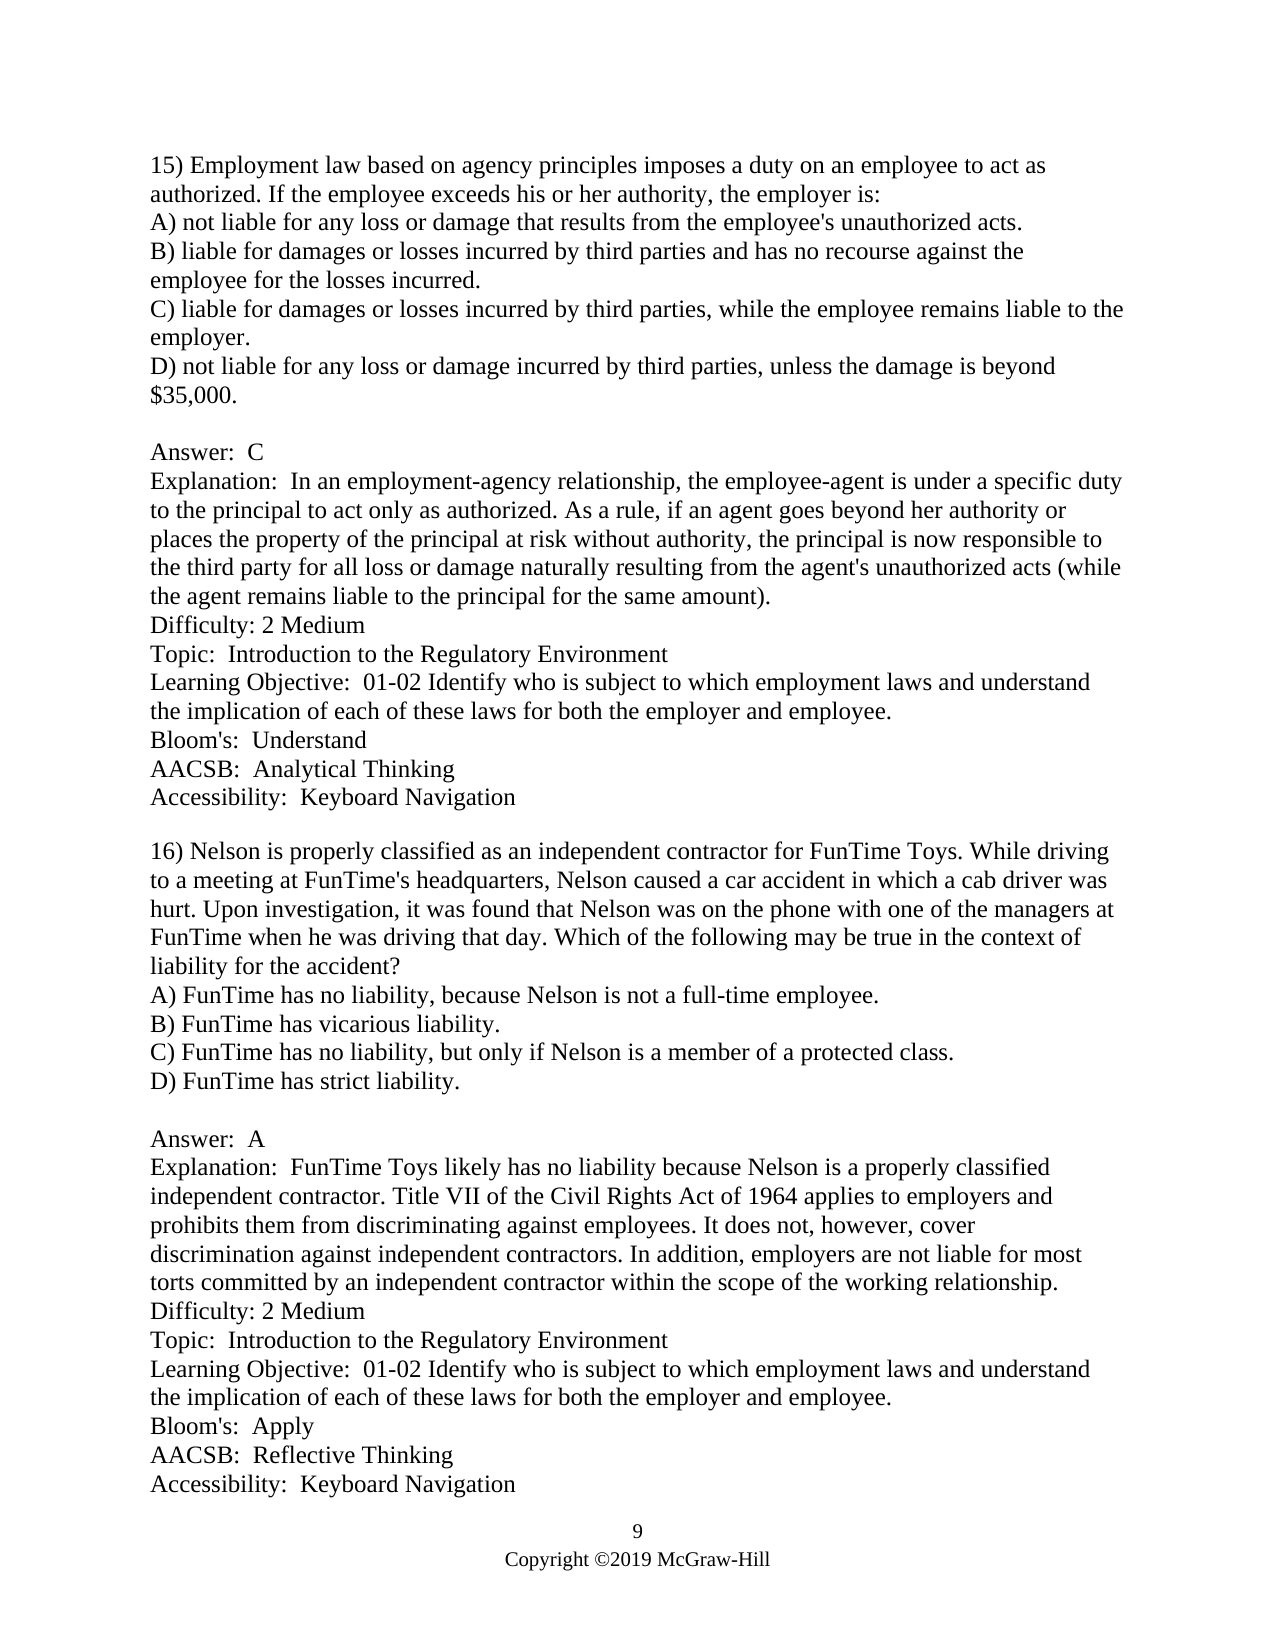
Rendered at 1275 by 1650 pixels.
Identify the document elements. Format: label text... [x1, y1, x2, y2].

text Answer: A [150, 1124, 1125, 1152]
text A) not liable for any loss or damage that results from the employee's unauthorized acts. [150, 207, 1125, 236]
text Difficulty: 2 Medium [150, 1296, 1125, 1325]
text 15) Employment law based on agency principles imposes a duty on an employee to act as authorized. If the employee exceeds his or her authority, the employer is: [150, 150, 1125, 207]
text A) FunTime has no liability, because Nelson is not a full-time employee. [150, 980, 1125, 1009]
text Learning Objective: 01-02 Identify who is subject to which employment laws and understand the implication of each of these laws for both the employer and employee. [150, 1354, 1125, 1411]
text Bloom's: Understand [150, 725, 1125, 754]
text Learning Objective: 01-02 Identify who is subject to which employment laws and understand the implication of each of these laws for both the employer and employee. [150, 667, 1125, 725]
text Topic: Introduction to the Regulatory Environment [150, 639, 1125, 667]
text C) FunTime has no liability, but only if Nelson is a member of a protected class. [150, 1037, 1125, 1066]
text Answer: C [150, 437, 1125, 466]
text Difficulty: 2 Medium [150, 610, 1125, 639]
text Bloom's: Apply [150, 1411, 1125, 1440]
text Explanation: FunTime Toys likely has no liability because Nelson is a properly classified independent contractor. Title VII of the Civil Rights Act of 1964 applies to employers and prohibits them from discriminating against employees. It does not, however, cover discrimination against independent contractors. In addition, employers are not liable for most torts committed by an independent contractor within the scope of the working relationship. [150, 1152, 1125, 1296]
text 16) Nelson is properly classified as an independent contractor for FunTime Toys. While driving to a meeting at FunTime's headquarters, Nelson caused a car accident in which a cab driver was hurt. Upon investigation, it was found that Nelson was on the phone with one of the managers at FunTime when he was driving that day. Which of the following may be true in the context of liability for the accident? [150, 836, 1125, 980]
text Accessibility: Keyboard Navigation [150, 782, 1125, 811]
text AACSB: Analytical Thinking [150, 754, 1125, 782]
text D) not liable for any loss or damage incurred by third parties, unless the damage is beyond $35,000. [150, 351, 1125, 409]
text Explanation: In an employment-agency relationship, the employee-agent is under a specific duty to the principal to act only as authorized. As a rule, if an agent goes beyond her authority or places the property of the principal at risk without authority, the principal is now responsible to the third party for all loss or damage naturally resulting from the agent's unauthorized acts (while the agent remains liable to the principal for the same amount). [150, 466, 1125, 610]
text Topic: Introduction to the Regulatory Environment [150, 1325, 1125, 1354]
text B) FunTime has vicarious liability. [150, 1009, 1125, 1037]
text B) liable for damages or losses incurred by third parties and has no recourse against the employee for the losses incurred. [150, 236, 1125, 294]
text AACSB: Reflective Thinking [150, 1440, 1125, 1469]
text Accessibility: Keyboard Navigation [150, 1469, 1125, 1497]
text C) liable for damages or losses incurred by third parties, while the employee remains liable to the employer. [150, 294, 1125, 351]
text D) FunTime has strict liability. [150, 1066, 1125, 1095]
